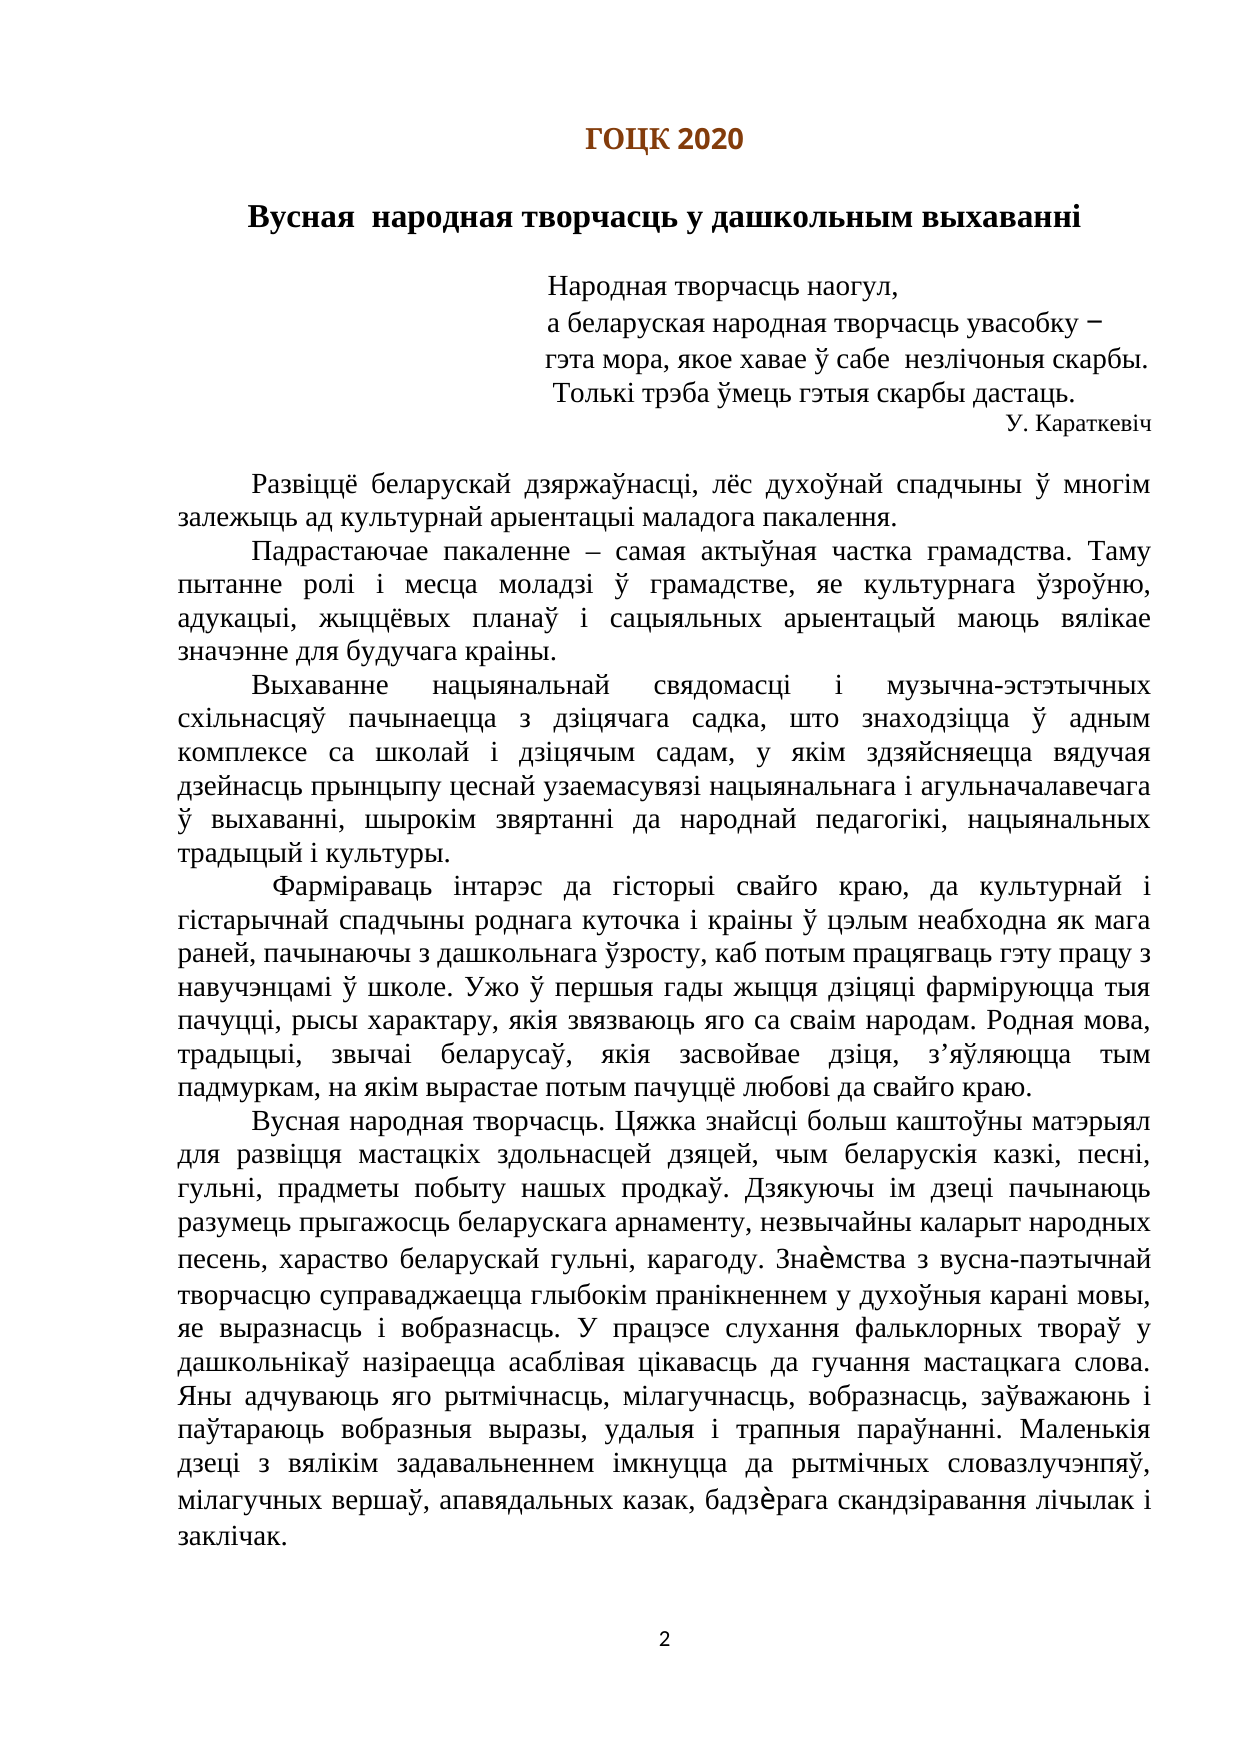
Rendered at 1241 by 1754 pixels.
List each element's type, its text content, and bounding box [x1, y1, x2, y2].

text У. Караткевіч [177, 408, 1152, 437]
text Вусная народная творчасць у дашкольным выхаванні [177, 196, 1152, 234]
text гэта мора, якое хавае ў сабе незлічоныя скарбы. [177, 341, 1152, 375]
text Развіццё беларускай дзяржаўнасці, лёс духоўнай спадчыны ў многім залежыць ад культурнай арыентацыі маладога пакалення. [177, 466, 1152, 533]
text Народная творчасць наогул, [177, 268, 1152, 302]
text Фарміраваць інтарэс да гісторыі свайго краю, да культурнай і гістарычнай спадчыны роднага куточка і краіны ў цэлым неабходна як мага раней, пачынаючы з дашкольнага ўзросту, каб потым працягваць гэту працу з навучэнцамі ў школе. Ужо ў першыя гады жыцця дзіцяці фарміруюцца тыя пачуцці, рысы характару, якія звязваюць яго са сваім народам. Родная мова, традыцыі, звычаі беларусаў, якія засвойвае дзіця, з’яўляюцца тым падмуркам, на якім вырастае потым пачуццё любові да свайго краю. [177, 868, 1152, 1103]
text Падрастаючае пакаленне – самая актыўная частка грамадства. Таму пытанне ролі і месца моладзі ў грамадстве, яе культурнага ўзроўню, адукацыі, жыццёвых планаў і сацыяльных арыентацый маюць вялікае значэнне для будучага краіны. [177, 533, 1152, 667]
text Выхаванне нацыянальнай свядомасці і музычна-эстэтычных схільнасцяў пачынаецца з дзіцячага садка, што знаходзіцца ў адным комплексе са школай і дзіцячым садам, у якім здзяйсняецца вядучая дзейнасць прынцыпу цеснай узаемасувязі нацыянальнага і агульначалавечага ў выхаванні, шырокім звяртанні да народнай педагогікі, нацыянальных традыцый і культуры. [177, 667, 1152, 868]
text Вусная народная творчасць. Цяжка знайсці больш каштоўны матэрыял для развіцця мастацкіх здольнасцей дзяцей, чым беларускія казкі, песні, гульні, прадметы побыту нашых продкаў. Дзякуючы ім дзеці пачынаюць разумець прыгажосць беларускага арнаменту, незвычайны каларыт народных песень, хараство беларускай гульні, карагоду. Знаѐмства з вусна-паэтычнай творчасцю суправаджаецца глыбокім пранікненнем у духоўныя карані мовы, яе выразнасць і вобразнасць. У працэсе слухання фальклорных твораў у дашкольнікаў назіраецца асаблівая цікавасць да гучання мастацкага слова. Яны адчуваюць яго рытмічнасць, мілагучнасць, вобразнасць, заўважаюнь і паўтараюць вобразныя выразы, удалыя і трапныя параўнанні. Маленькія дзеці з вялікім задавальненнем імкнуцца да рытмічных словазлучэнпяў, мілагучных вершаў, апавядальных казак, бадзѐрага скандзіравання лічылак і заклічак. [177, 1103, 1152, 1551]
text Толькі трэба ўмець гэтыя скарбы дастаць. [177, 375, 1152, 408]
text а беларуская народная творчасць увасобку ‒ [177, 302, 1152, 341]
text ГОЦК 2020 [177, 118, 1152, 158]
